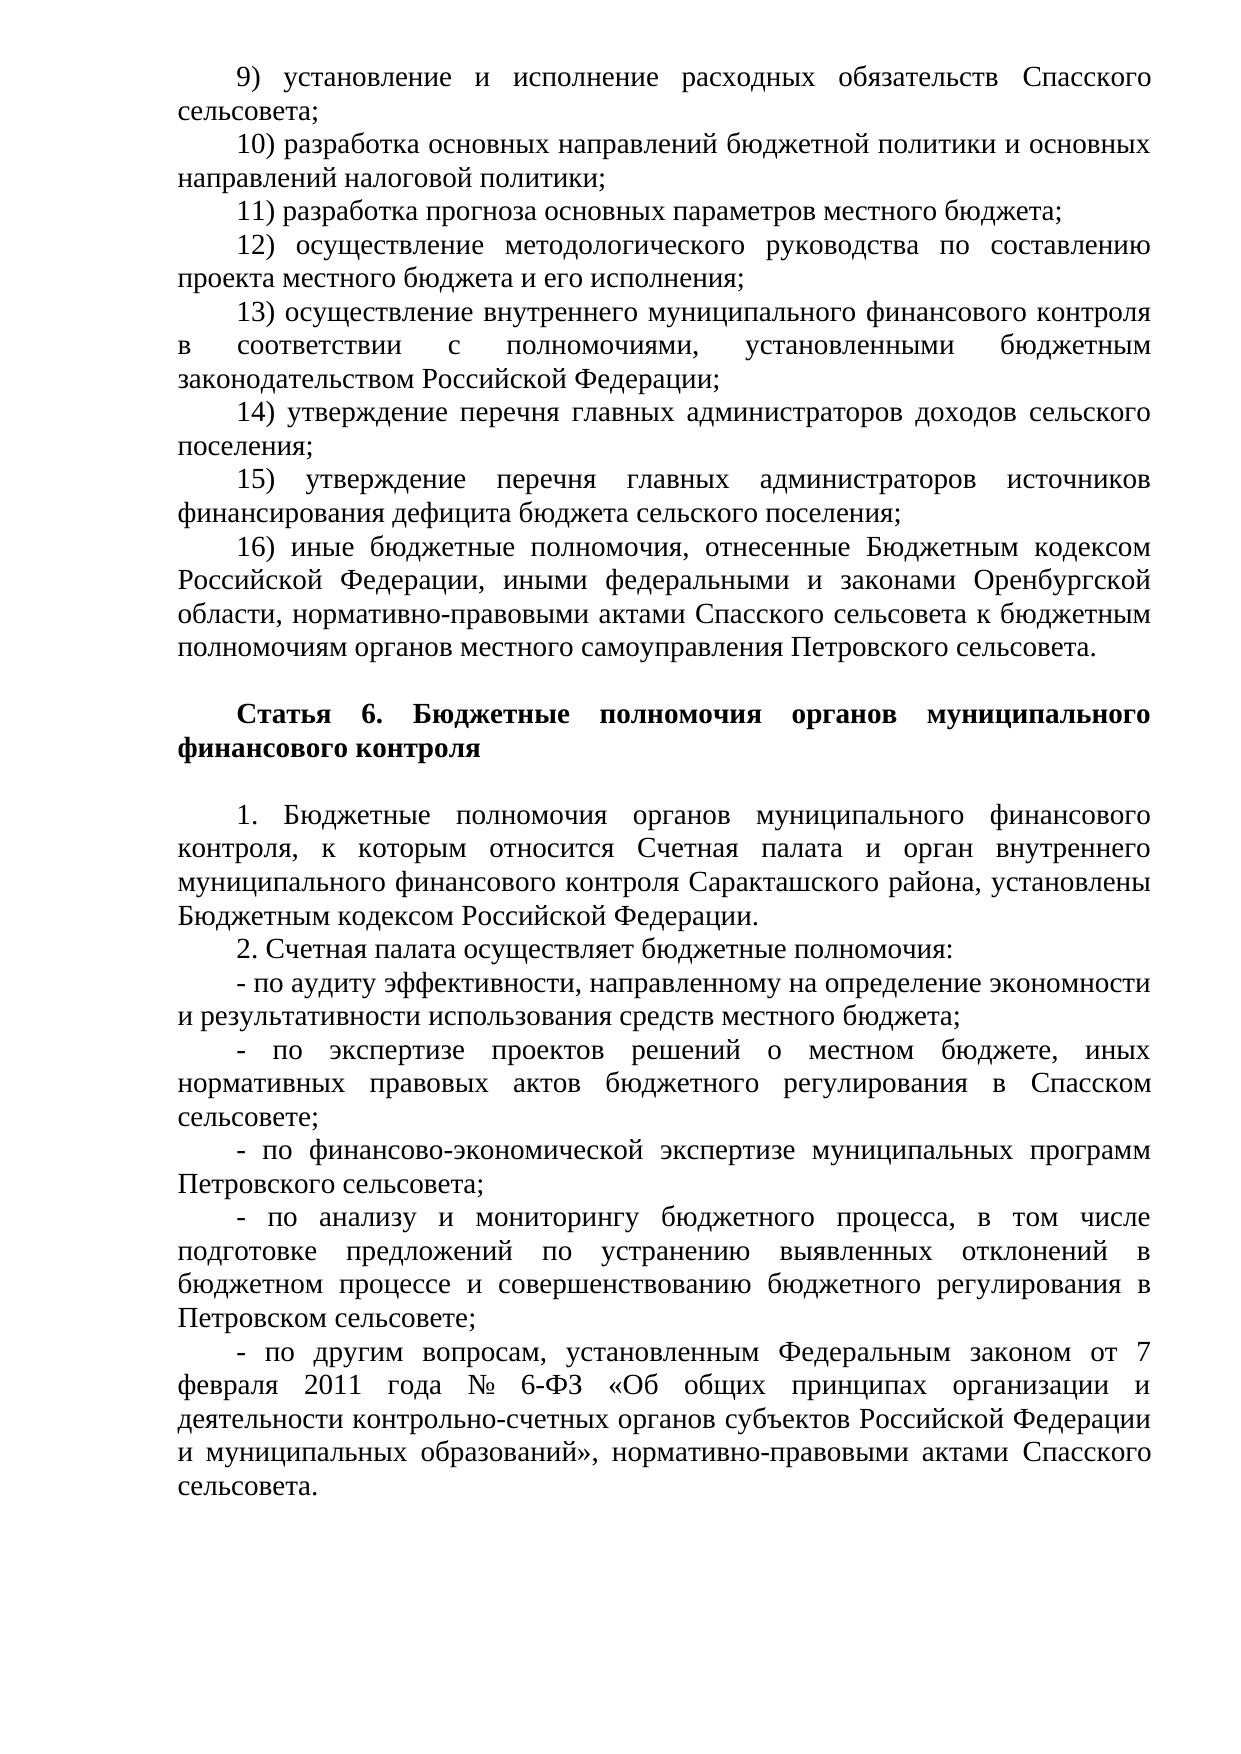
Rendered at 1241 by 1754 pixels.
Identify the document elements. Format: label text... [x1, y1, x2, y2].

text - по экспертизе проектов решений о местном бюджете, иных нормативных правовых актов бюджетного регулирования в Спасском сельсовете; [177, 1032, 1152, 1132]
text 10) разработка основных направлений бюджетной политики и основных направлений налоговой политики; [177, 126, 1152, 193]
text Статья 6. Бюджетные полномочия органов муниципального финансового контроля [177, 696, 1152, 763]
text 2. Счетная палата осуществляет бюджетные полномочия: [177, 931, 1152, 965]
text 1. Бюджетные полномочия органов муниципального финансового контроля, к которым относится Счетная палата и орган внутреннего муниципального финансового контроля Саракташского района, установлены Бюджетным кодексом Российской Федерации. [177, 797, 1152, 931]
text 14) утверждение перечня главных администраторов доходов сельского поселения; [177, 394, 1152, 462]
text 16) иные бюджетные полномочия, отнесенные Бюджетным кодексом Российской Федерации, иными федеральными и законами Оренбургской области, нормативно-правовыми актами Спасского сельсовета к бюджетным полномочиям органов местного самоуправления Петровского сельсовета. [177, 529, 1152, 663]
text 9) установление и исполнение расходных обязательств Спасского сельсовета; [177, 59, 1152, 126]
text - по финансово-экономической экспертизе муниципальных программ Петровского сельсовета; [177, 1132, 1152, 1199]
text 13) осуществление внутреннего муниципального финансового контроля в соответствии с полномочиями, установленными бюджетным законодательством Российской Федерации; [177, 294, 1152, 394]
text - по анализу и мониторингу бюджетного процесса, в том числе подготовке предложений по устранению выявленных отклонений в бюджетном процессе и совершенствованию бюджетного регулирования в Петровском сельсовете; [177, 1199, 1152, 1334]
text - по другим вопросам, установленным Федеральным законом от 7 февраля 2011 года № 6-ФЗ «Об общих принципах организации и деятельности контрольно-счетных органов субъектов Российской Федерации и муниципальных образований», нормативно-правовыми актами Спасского сельсовета. [177, 1334, 1152, 1501]
text - по аудиту эффективности, направленному на определение экономности и результативности использования средств местного бюджета; [177, 965, 1152, 1032]
text 15) утверждение перечня главных администраторов источников финансирования дефицита бюджета сельского поселения; [177, 462, 1152, 529]
text 11) разработка прогноза основных параметров местного бюджета; [177, 193, 1152, 227]
text 12) осуществление методологического руководства по составлению проекта местного бюджета и его исполнения; [177, 227, 1152, 294]
